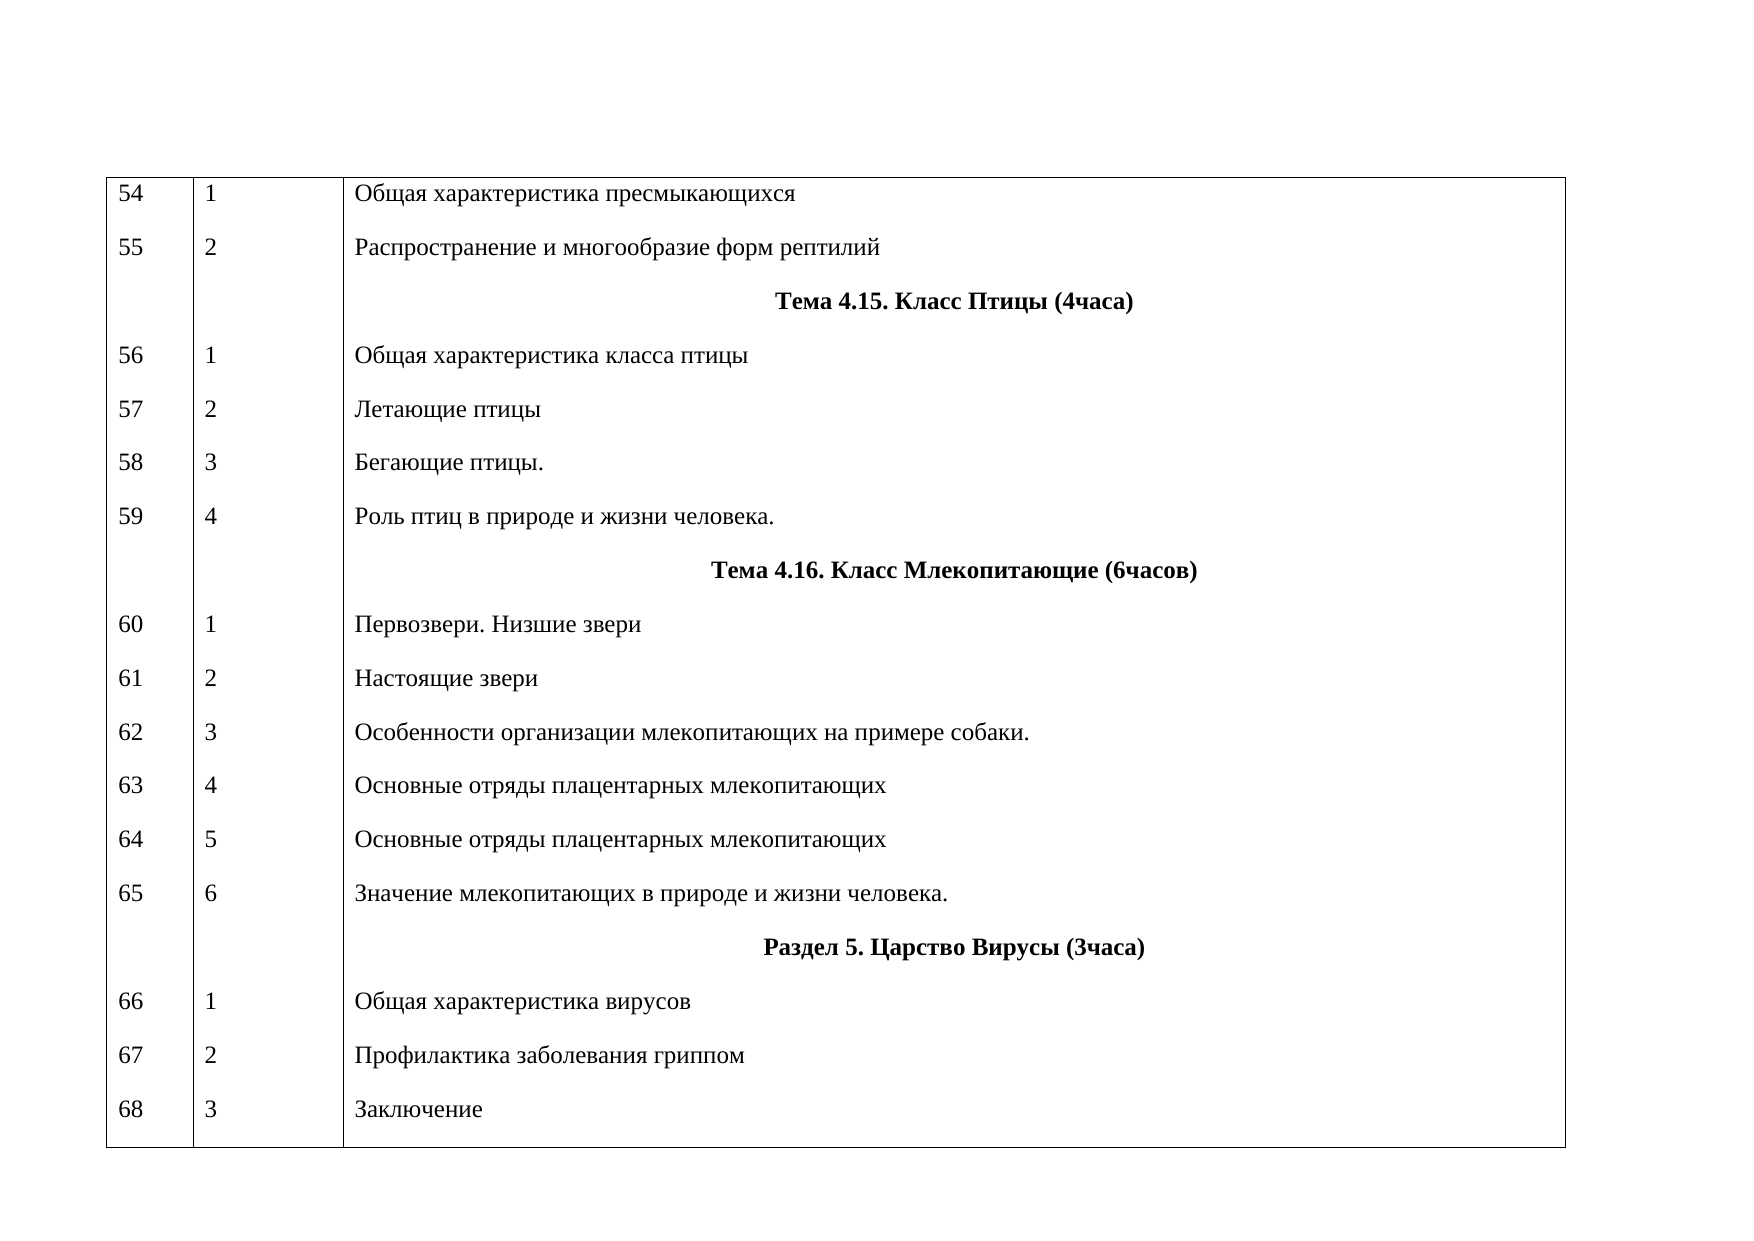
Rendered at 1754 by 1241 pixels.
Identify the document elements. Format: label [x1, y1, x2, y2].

table_cell [194, 178, 343, 1147]
table_cell [107, 178, 193, 1147]
table_cell [344, 178, 1565, 1147]
